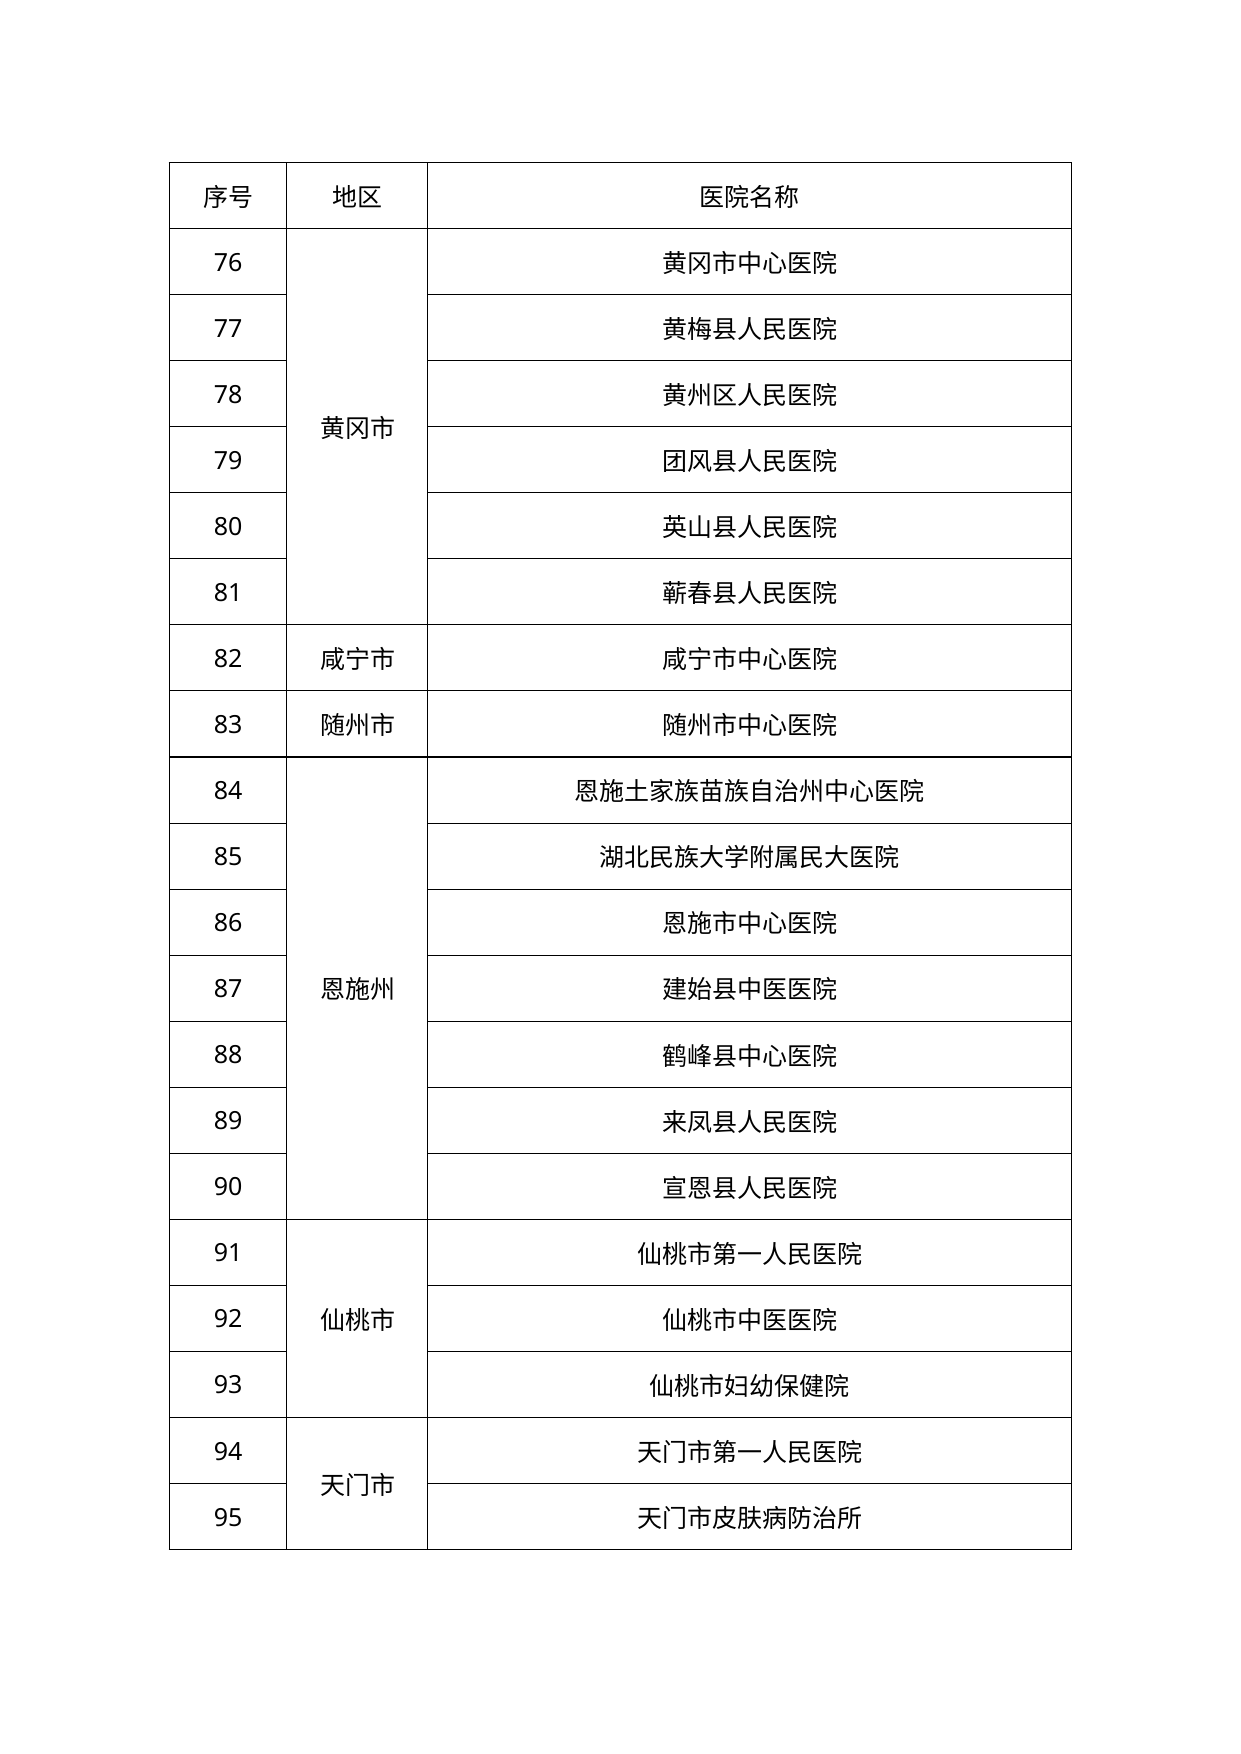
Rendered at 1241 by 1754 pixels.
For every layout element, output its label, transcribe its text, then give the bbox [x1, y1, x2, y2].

table_cell 90 [170, 1154, 286, 1219]
table_cell 83 [170, 691, 286, 756]
table_cell 咸宁市中心医院 [428, 625, 1071, 690]
table_cell 89 [170, 1088, 286, 1153]
table_cell 78 [170, 361, 286, 426]
table_cell 仙桃市中医医院 [428, 1286, 1071, 1351]
table_cell 团风县人民医院 [428, 427, 1071, 492]
table_cell 79 [170, 427, 286, 492]
table_cell 81 [170, 559, 286, 624]
table_cell 黄州区人民医院 [428, 361, 1071, 426]
table_cell 天门市第一人民医院 [428, 1418, 1071, 1483]
table_cell 恩施州 [287, 758, 427, 1219]
table_cell 宣恩县人民医院 [428, 1154, 1071, 1219]
table_cell 95 [170, 1484, 286, 1549]
table_cell 84 [170, 758, 286, 822]
table_cell 咸宁市 [287, 625, 427, 690]
table_cell 蕲春县人民医院 [428, 559, 1071, 624]
table_cell 黄梅县人民医院 [428, 295, 1071, 360]
table_cell 仙桃市妇幼保健院 [428, 1352, 1071, 1417]
table_cell 随州市 [287, 691, 427, 756]
table_cell 湖北民族大学附属民大医院 [428, 824, 1071, 888]
table_cell 77 [170, 295, 286, 360]
table_cell 86 [170, 890, 286, 954]
table_header 序号 [170, 163, 286, 228]
table_cell 鹤峰县中心医院 [428, 1022, 1071, 1087]
table_cell 92 [170, 1286, 286, 1351]
table_cell 天门市 [287, 1418, 427, 1549]
table_cell 仙桃市第一人民医院 [428, 1220, 1071, 1285]
table_cell 94 [170, 1418, 286, 1483]
table_cell 恩施市中心医院 [428, 890, 1071, 954]
table_cell 91 [170, 1220, 286, 1285]
table_cell 建始县中医医院 [428, 956, 1071, 1021]
table_cell 天门市皮肤病防治所 [428, 1484, 1071, 1549]
table_cell 93 [170, 1352, 286, 1417]
table_cell 黄冈市中心医院 [428, 229, 1071, 294]
table_header 地区 [287, 163, 427, 228]
table_cell 来凤县人民医院 [428, 1088, 1071, 1153]
table_cell 76 [170, 229, 286, 294]
table_cell 87 [170, 956, 286, 1021]
table_cell 恩施土家族苗族自治州中心医院 [428, 758, 1071, 822]
table_cell 黄冈市 [287, 229, 427, 624]
table_cell 仙桃市 [287, 1220, 427, 1417]
table_cell 88 [170, 1022, 286, 1087]
table_cell 80 [170, 493, 286, 558]
table_cell 85 [170, 824, 286, 888]
table_cell 82 [170, 625, 286, 690]
table_cell 随州市中心医院 [428, 691, 1071, 756]
table_cell 英山县人民医院 [428, 493, 1071, 558]
table_header 医院名称 [428, 163, 1071, 228]
